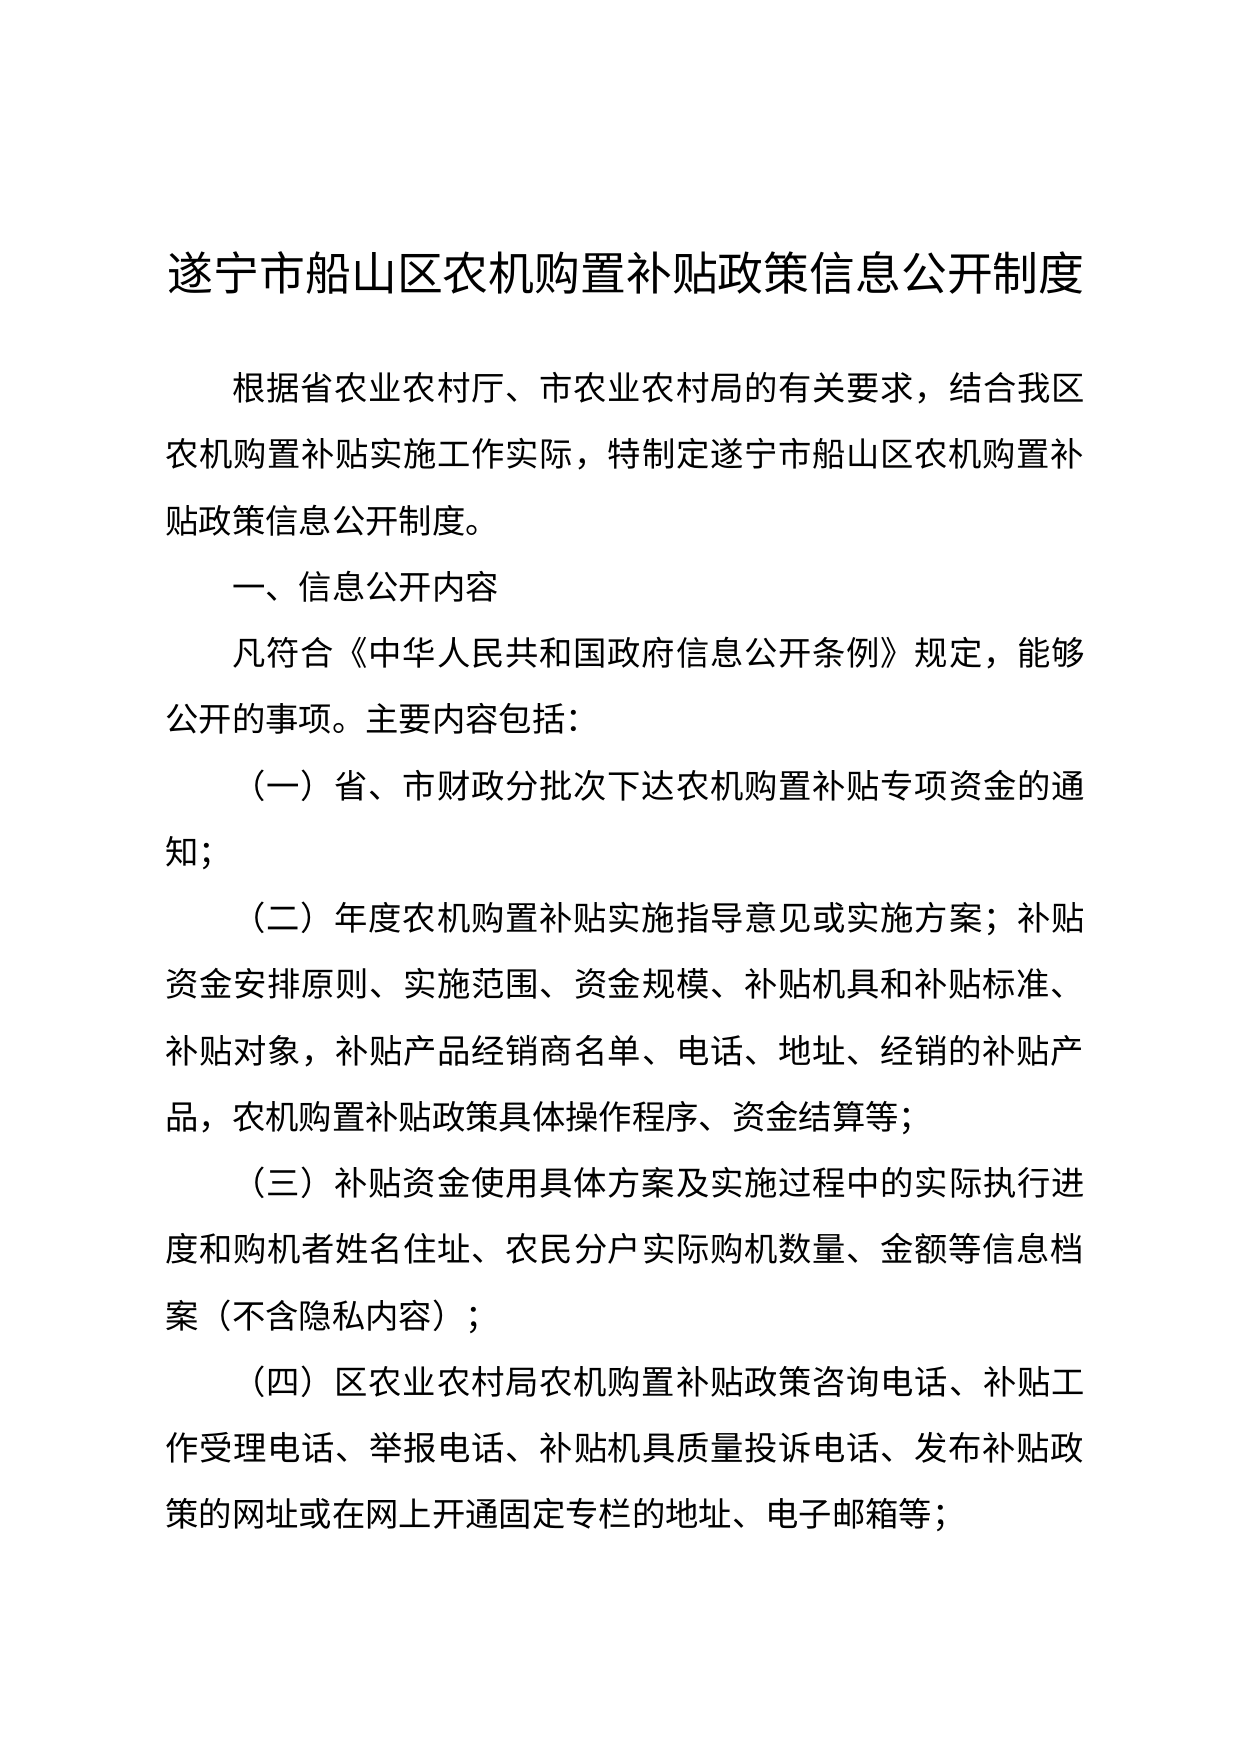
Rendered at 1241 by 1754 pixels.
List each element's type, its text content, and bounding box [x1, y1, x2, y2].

text （三）补贴资金使用具体方案及实施过程中的实际执行进度和购机者姓名住址、农民分户实际购机数量、金额等信息档案（不含隐私内容）； [165, 1148, 1087, 1347]
text （四）区农业农村局农机购置补贴政策咨询电话、补贴工作受理电话、举报电话、补贴机具质量投诉电话、发布补贴政策的网址或在网上开通固定专栏的地址、电子邮箱等； [165, 1347, 1087, 1545]
text 根据省农业农村厅、市农业农村局的有关要求，结合我区农机购置补贴实施工作实际，特制定遂宁市船山区农机购置补贴政策信息公开制度。 [165, 353, 1087, 552]
text 凡符合《中华人民共和国政府信息公开条例》规定，能够公开的事项。主要内容包括： [165, 618, 1087, 750]
text （一）省、市财政分批次下达农机购置补贴专项资金的通知； [165, 750, 1087, 883]
text 遂宁市船山区农机购置补贴政策信息公开制度 [165, 220, 1087, 320]
text （二）年度农机购置补贴实施指导意见或实施方案；补贴资金安排原则、实施范围、资金规模、补贴机具和补贴标准、补贴对象，补贴产品经销商名单、电话、地址、经销的补贴产品，农机购置补贴政策具体操作程序、资金结算等； [165, 883, 1087, 1148]
text 一、信息公开内容 [165, 552, 1087, 618]
